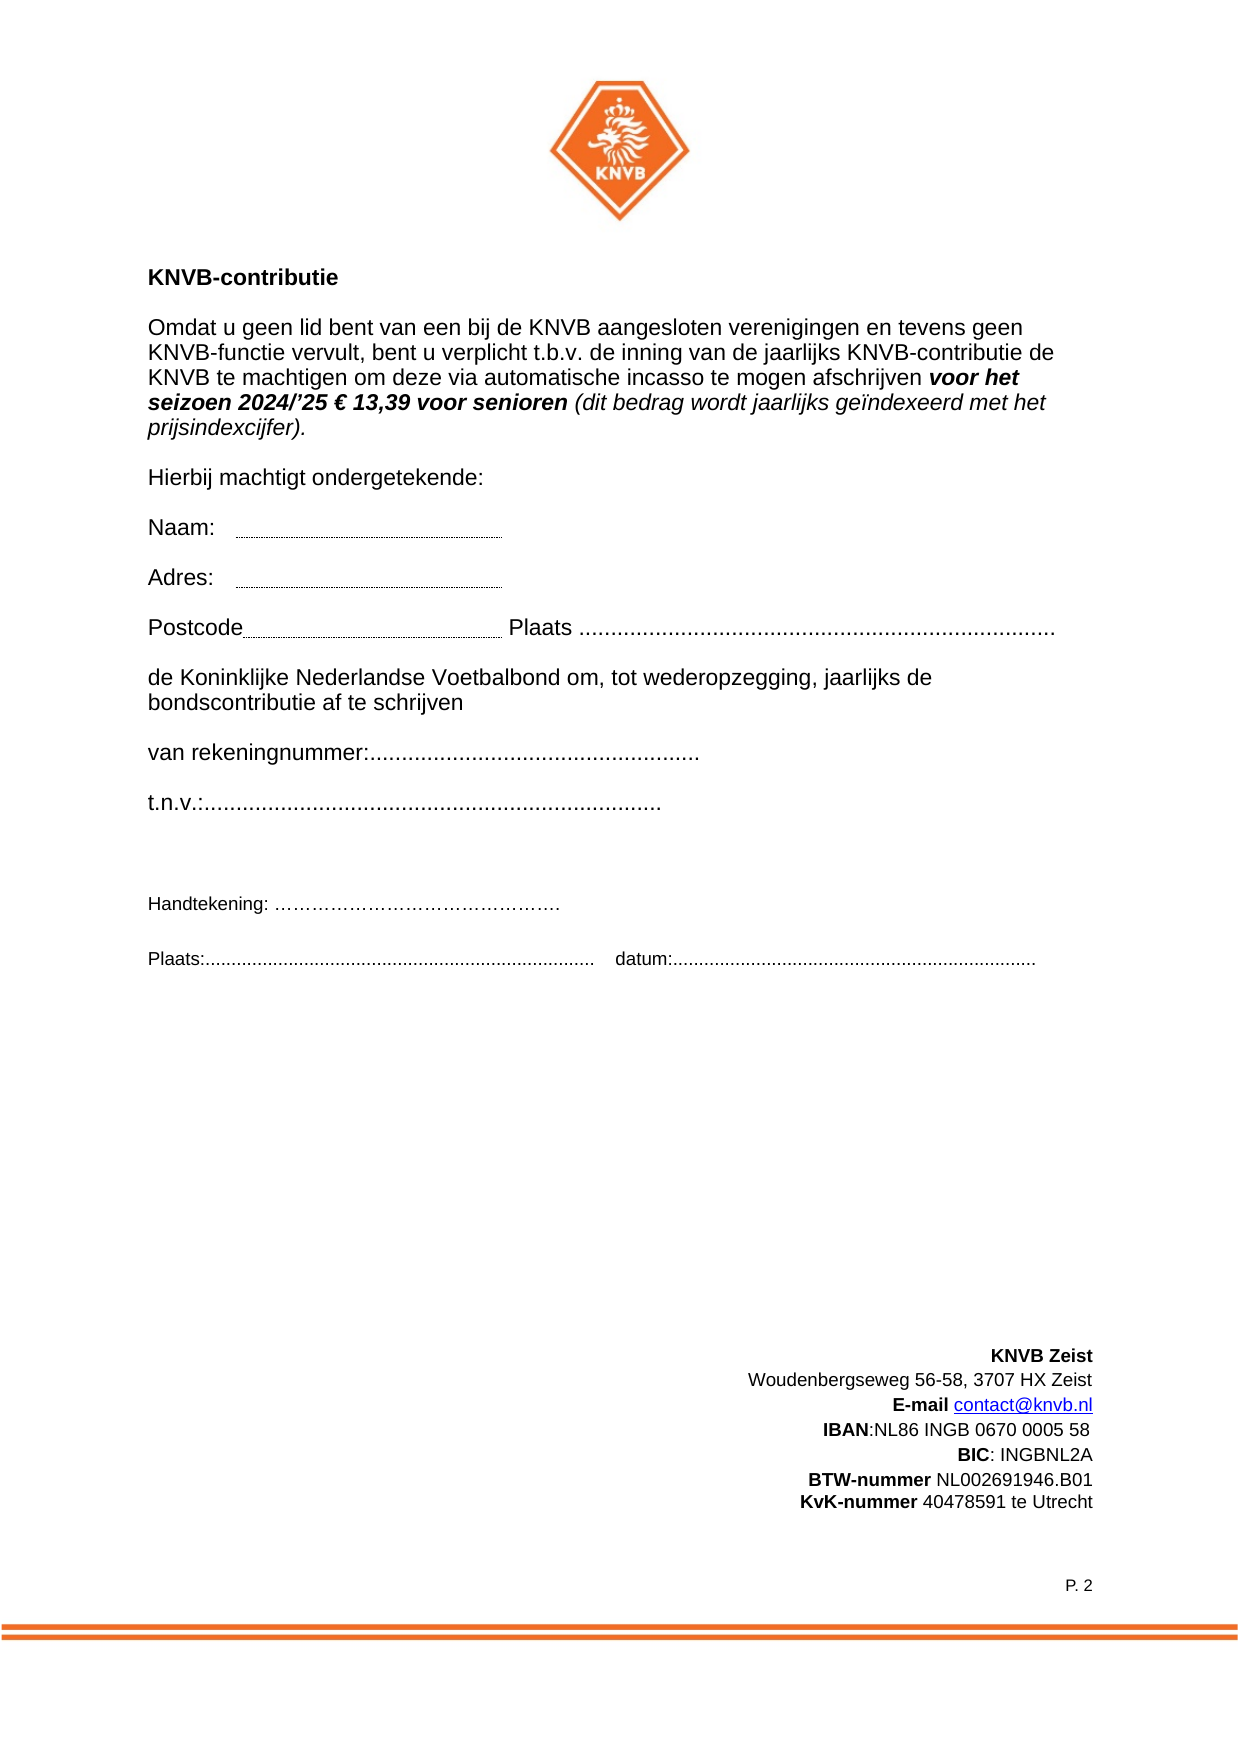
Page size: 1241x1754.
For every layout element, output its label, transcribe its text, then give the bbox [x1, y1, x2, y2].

picture [1, 1595, 1238, 1694]
text Plaats:........................................................................... datum:...................................................................... [148, 948, 1092, 970]
text Adres: [148, 566, 1092, 591]
text Woudenbergseweg 56-58, 3707 HX Zeist [148, 1366, 1092, 1391]
text t.n.v.:........................................................................ [148, 791, 1092, 816]
text BIC: INGBNL2A [148, 1441, 1092, 1466]
picture [0, 11, 1241, 292]
text IBAN:NL86 INGB 0670 0005 58 [812, 1416, 1092, 1441]
text E-mail contact@knvb.nl [148, 1391, 1092, 1416]
text KvK-nummer 40478591 te Utrecht [148, 1491, 1092, 1513]
text de Koninklijke Nederlandse Voetbalbond om, tot wederopzegging, jaarlijks de bondscontributie af te schrijven [148, 666, 1092, 716]
text Postcode Plaats ........................................................................... [148, 616, 1092, 641]
text van rekeningnummer:.................................................... [148, 741, 1092, 766]
text Naam: [148, 516, 1092, 541]
text KNVB-contributie [148, 266, 1092, 291]
text KNVB Zeist [148, 1345, 1092, 1366]
text Handtekening: ………………………………………. [148, 891, 1092, 916]
text Hierbij machtigt ondergetekende: [148, 466, 1092, 491]
text BTW-nummer NL002691946.B01 [148, 1466, 1092, 1491]
text Omdat u geen lid bent van een bij de KNVB aangesloten verenigingen en tevens geen KNVB-functie vervult, bent u verplicht t.b.v. de inning van de jaarlijks KNVB-contributie de KNVB te machtigen om deze via automatische incasso te mogen afschrijven voor het seizoen 2024/’25 € 13,39 voor senioren (dit bedrag wordt jaarlijks geïndexeerd met het prijsindexcijfer). [148, 316, 1092, 441]
